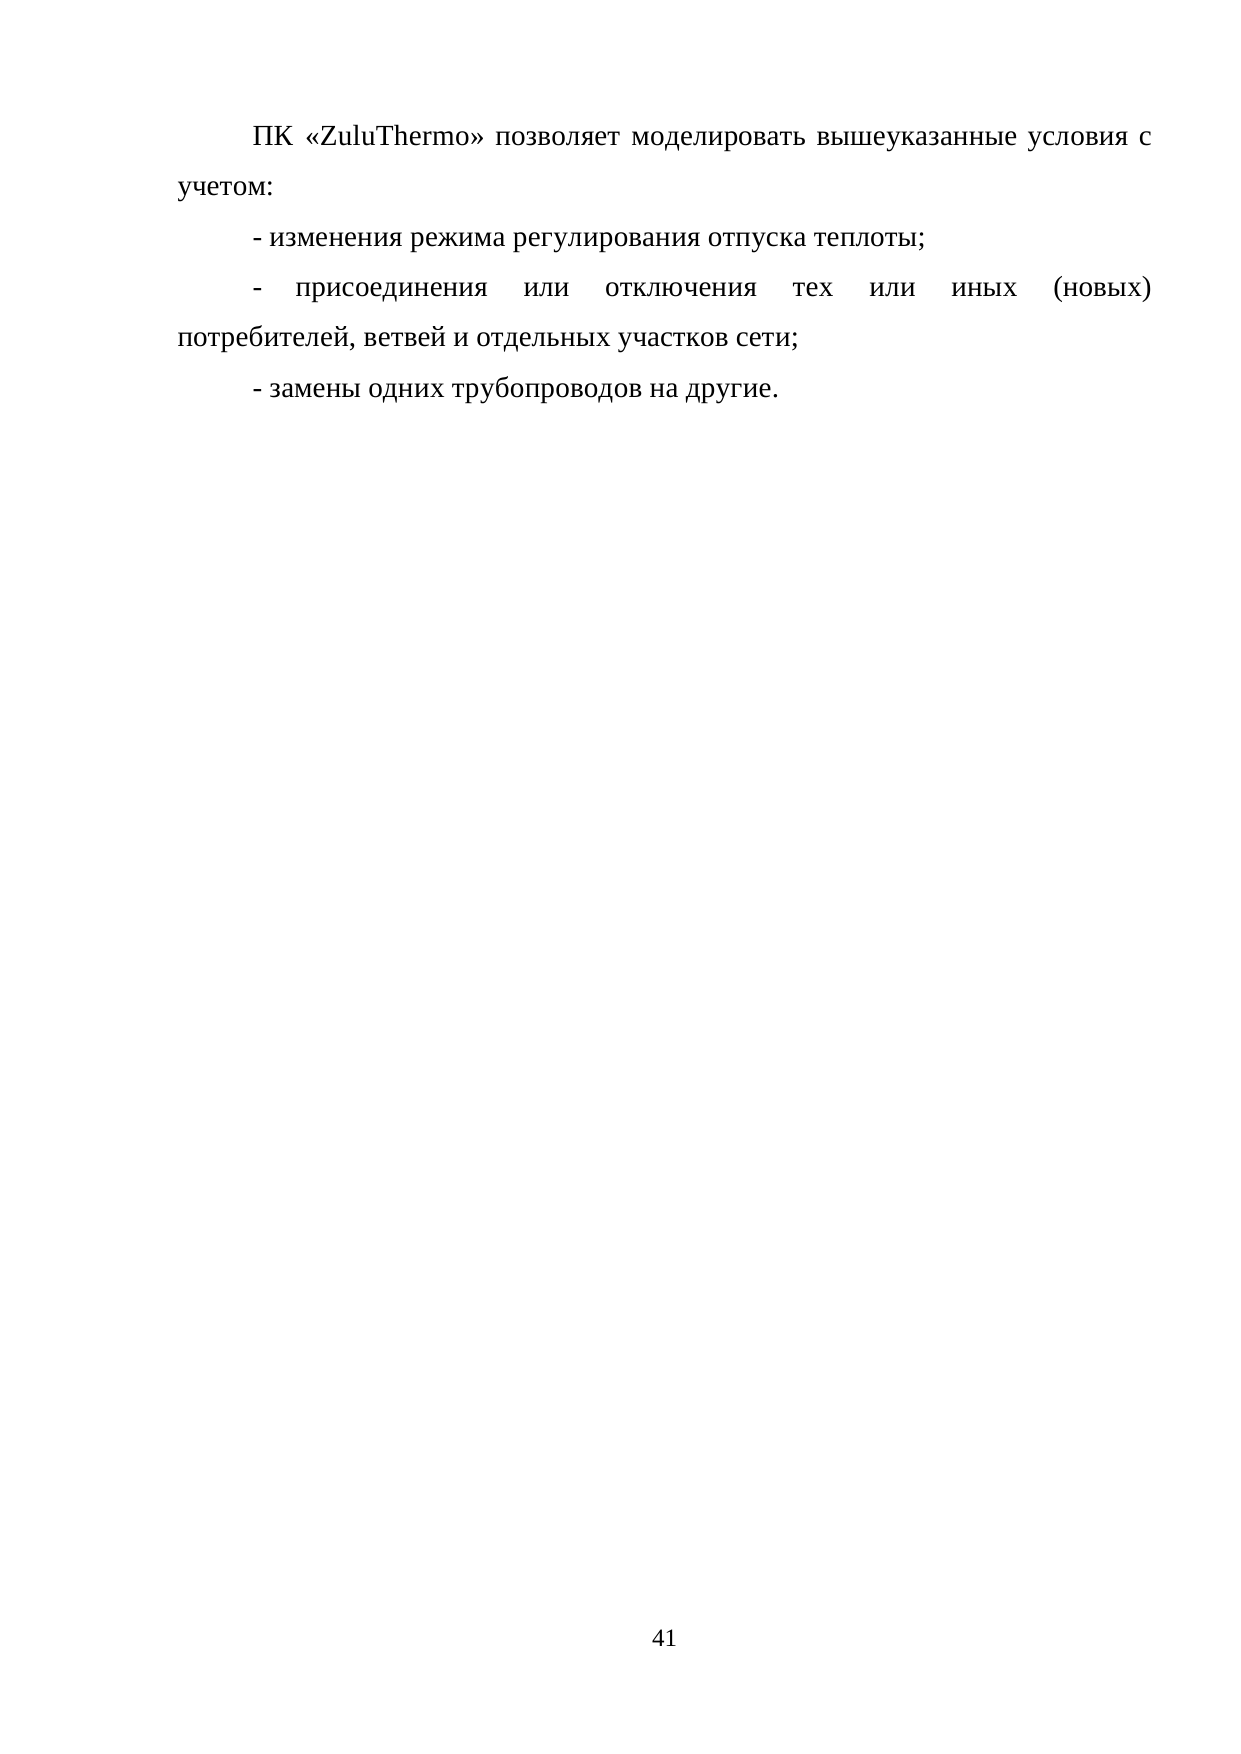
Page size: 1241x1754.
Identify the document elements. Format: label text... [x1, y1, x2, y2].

text - присоединения или отключения тех или иных (новых) потребителей, ветвей и отдельных участков сети; [177, 269, 1152, 353]
text ПК «ZuluThermo» позволяет моделировать вышеуказанные условия с учетом: [177, 118, 1152, 202]
text - замены одних трубопроводов на другие. [177, 370, 1152, 403]
text - изменения режима регулирования отпуска теплоты; [177, 219, 1152, 252]
